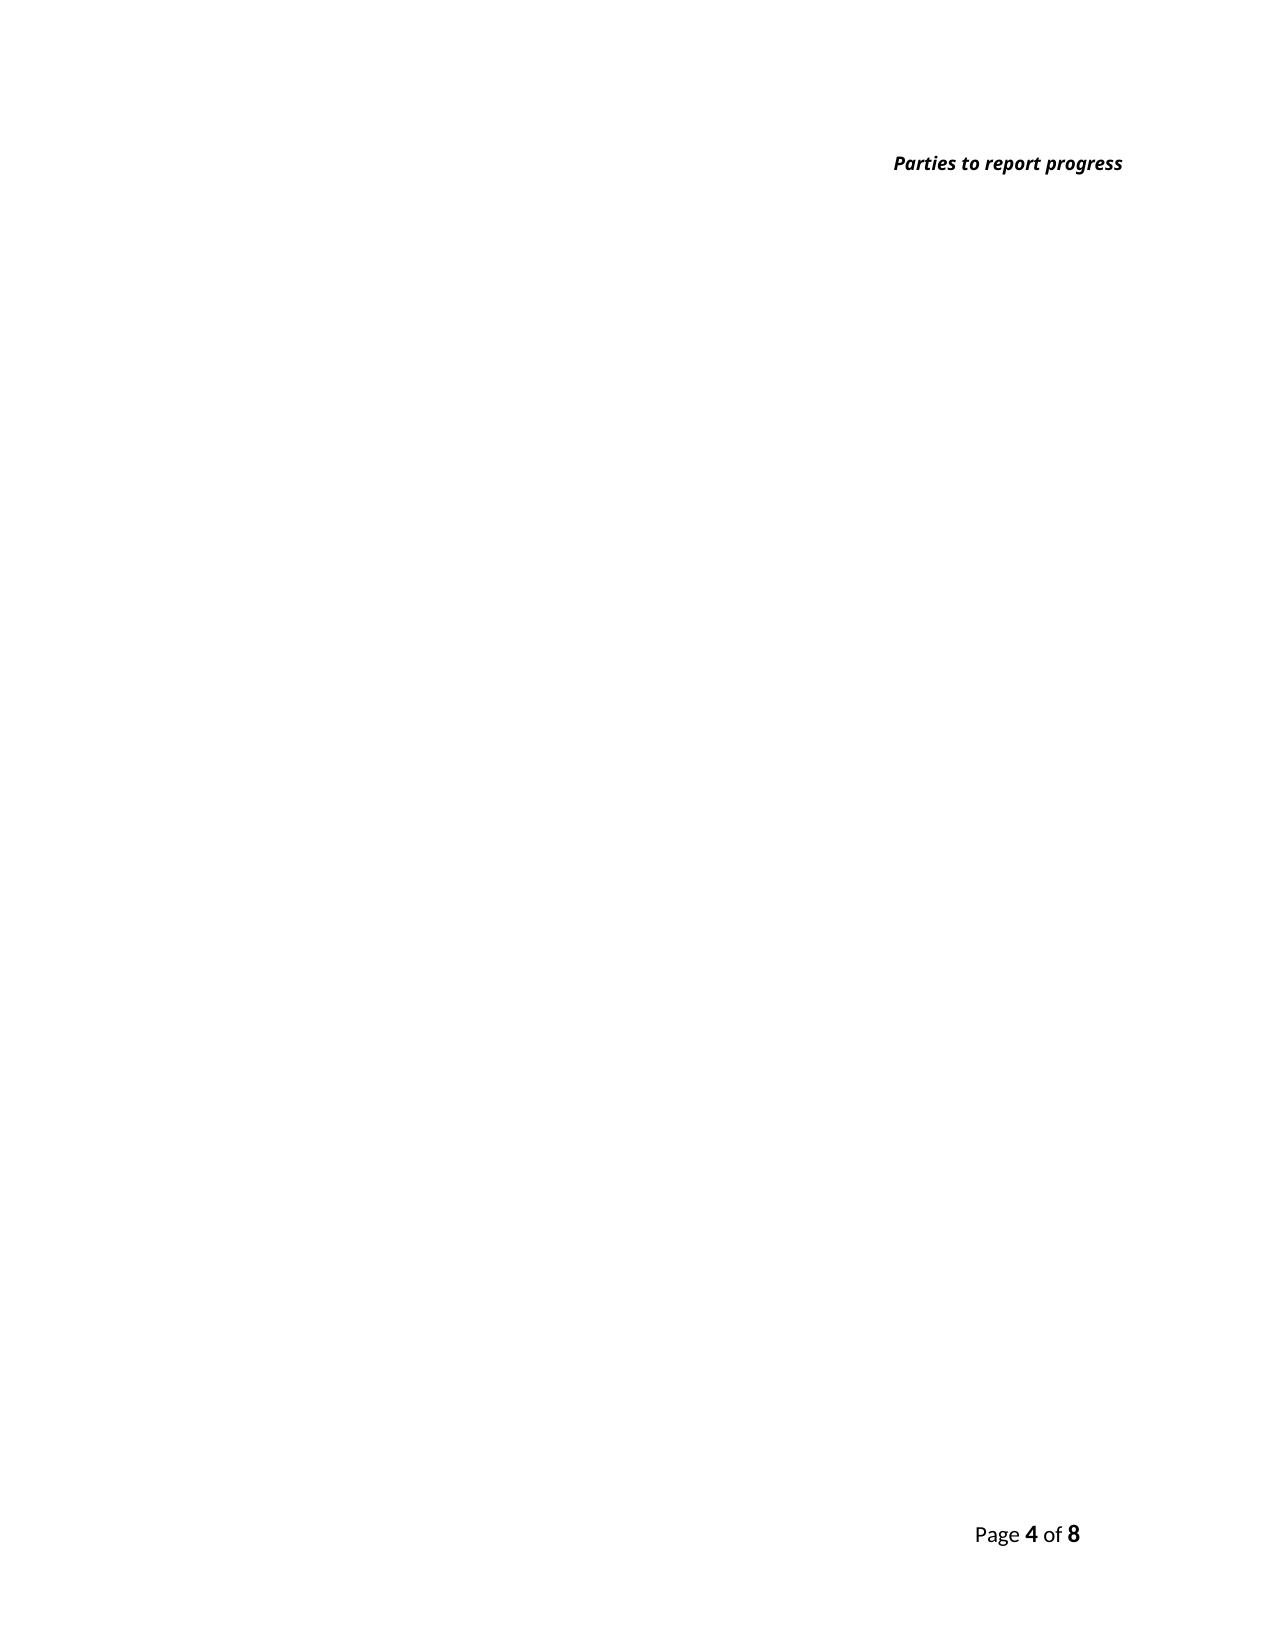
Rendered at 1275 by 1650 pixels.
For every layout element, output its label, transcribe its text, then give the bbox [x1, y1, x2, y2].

text Parties to report progress [150, 150, 1125, 176]
